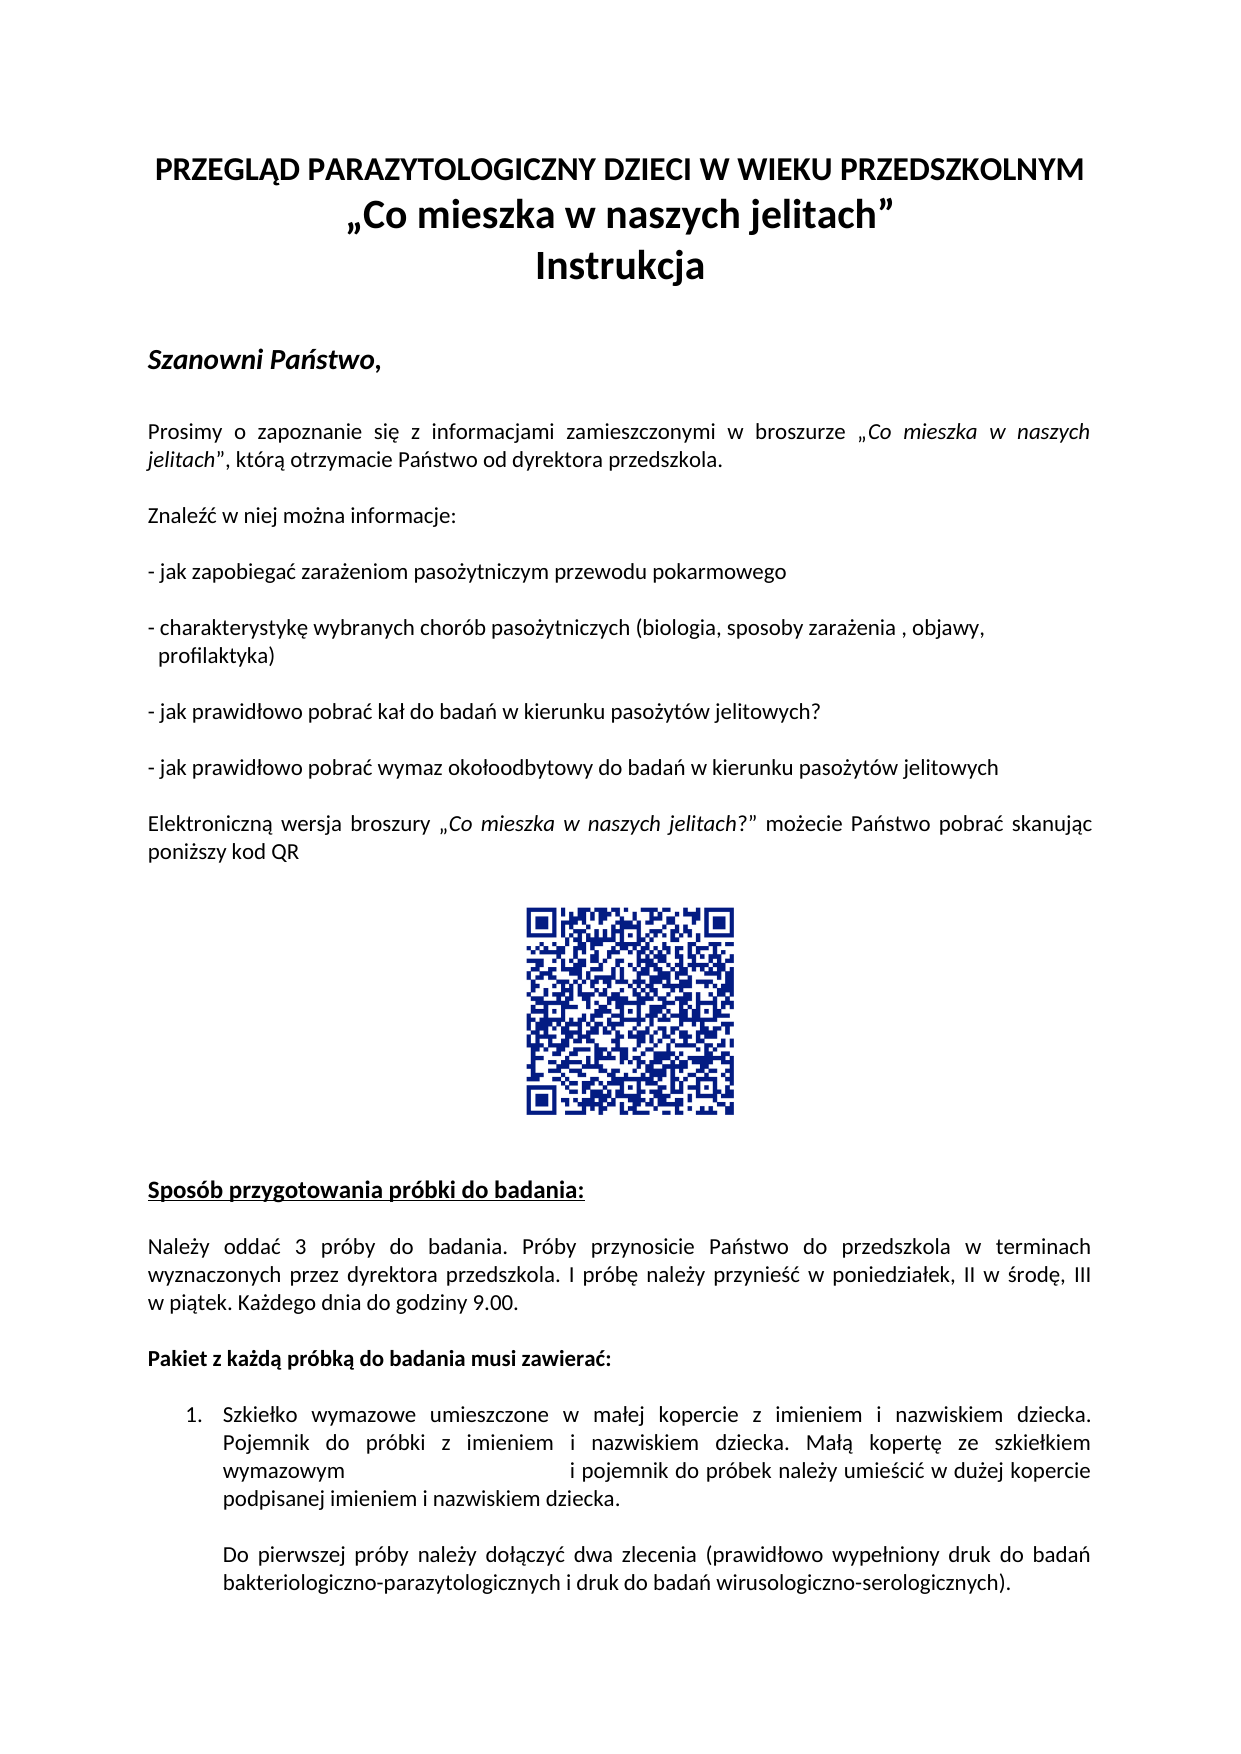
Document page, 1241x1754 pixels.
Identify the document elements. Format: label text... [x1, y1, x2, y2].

text - jak prawidłowo pobrać wymaz okołoodbytowy do badań w kierunku pasożytów jelitowych [148, 753, 1093, 781]
text profilaktyka) [148, 641, 1093, 669]
text Elektroniczną wersja broszury „Co mieszka w naszych jelitach?” możecie Państwo pobrać skanując poniższy kod QR [148, 809, 1093, 866]
picture [518, 899, 742, 1123]
text „Co mieszka w naszych jelitach” [148, 188, 1093, 239]
text Pakiet z każdą próbką do badania musi zawierać: [148, 1344, 1093, 1372]
text Sposób przygotowania próbki do badania: [148, 1174, 1093, 1204]
text Instrukcja [148, 239, 1093, 290]
text PRZEGLĄD PARAZYTOLOGICZNY DZIECI W WIEKU PRZEDSZKOLNYM [148, 148, 1093, 188]
text Znaleźć w niej można informacje: [148, 501, 1093, 529]
text - jak prawidłowo pobrać kał do badań w kierunku pasożytów jelitowych? [148, 697, 1093, 725]
list Do pierwszej próby należy dołączyć dwa zlecenia (prawidłowo wypełniony druk do badań bakteriologiczno-parazytologicznych i druk do badań wirusologiczno-serologicznych). [223, 1541, 1093, 1597]
text Prosimy o zapoznanie się z informacjami zamieszczonymi w broszurze „Co mieszka w naszych jelitach”, którą otrzymacie Państwo od dyrektora przedszkola. [148, 417, 1093, 473]
text Należy oddać 3 próby do badania. Próby przynosicie Państwo do przedszkola w terminach wyznaczonych przez dyrektora przedszkola. I próbę należy przynieść w poniedziałek, II w środę, III w piątek. Każdego dnia do godziny 9.00. [148, 1232, 1093, 1316]
list Szkiełko wymazowe umieszczone w małej kopercie z imieniem i nazwiskiem dziecka. Pojemnik do próbki z imieniem i nazwiskiem dziecka. Małą kopertę ze szkiełkiem wymazowym i pojemnik do próbek należy umieścić w dużej kopercie podpisanej imieniem i nazwiskiem dziecka. [185, 1400, 1093, 1512]
text Szanowni Państwo, [148, 341, 1093, 376]
text - charakterystykę wybranych chorób pasożytniczych (biologia, sposoby zarażenia , objawy, [148, 613, 1093, 641]
text - jak zapobiegać zarażeniom pasożytniczym przewodu pokarmowego [148, 557, 1093, 585]
